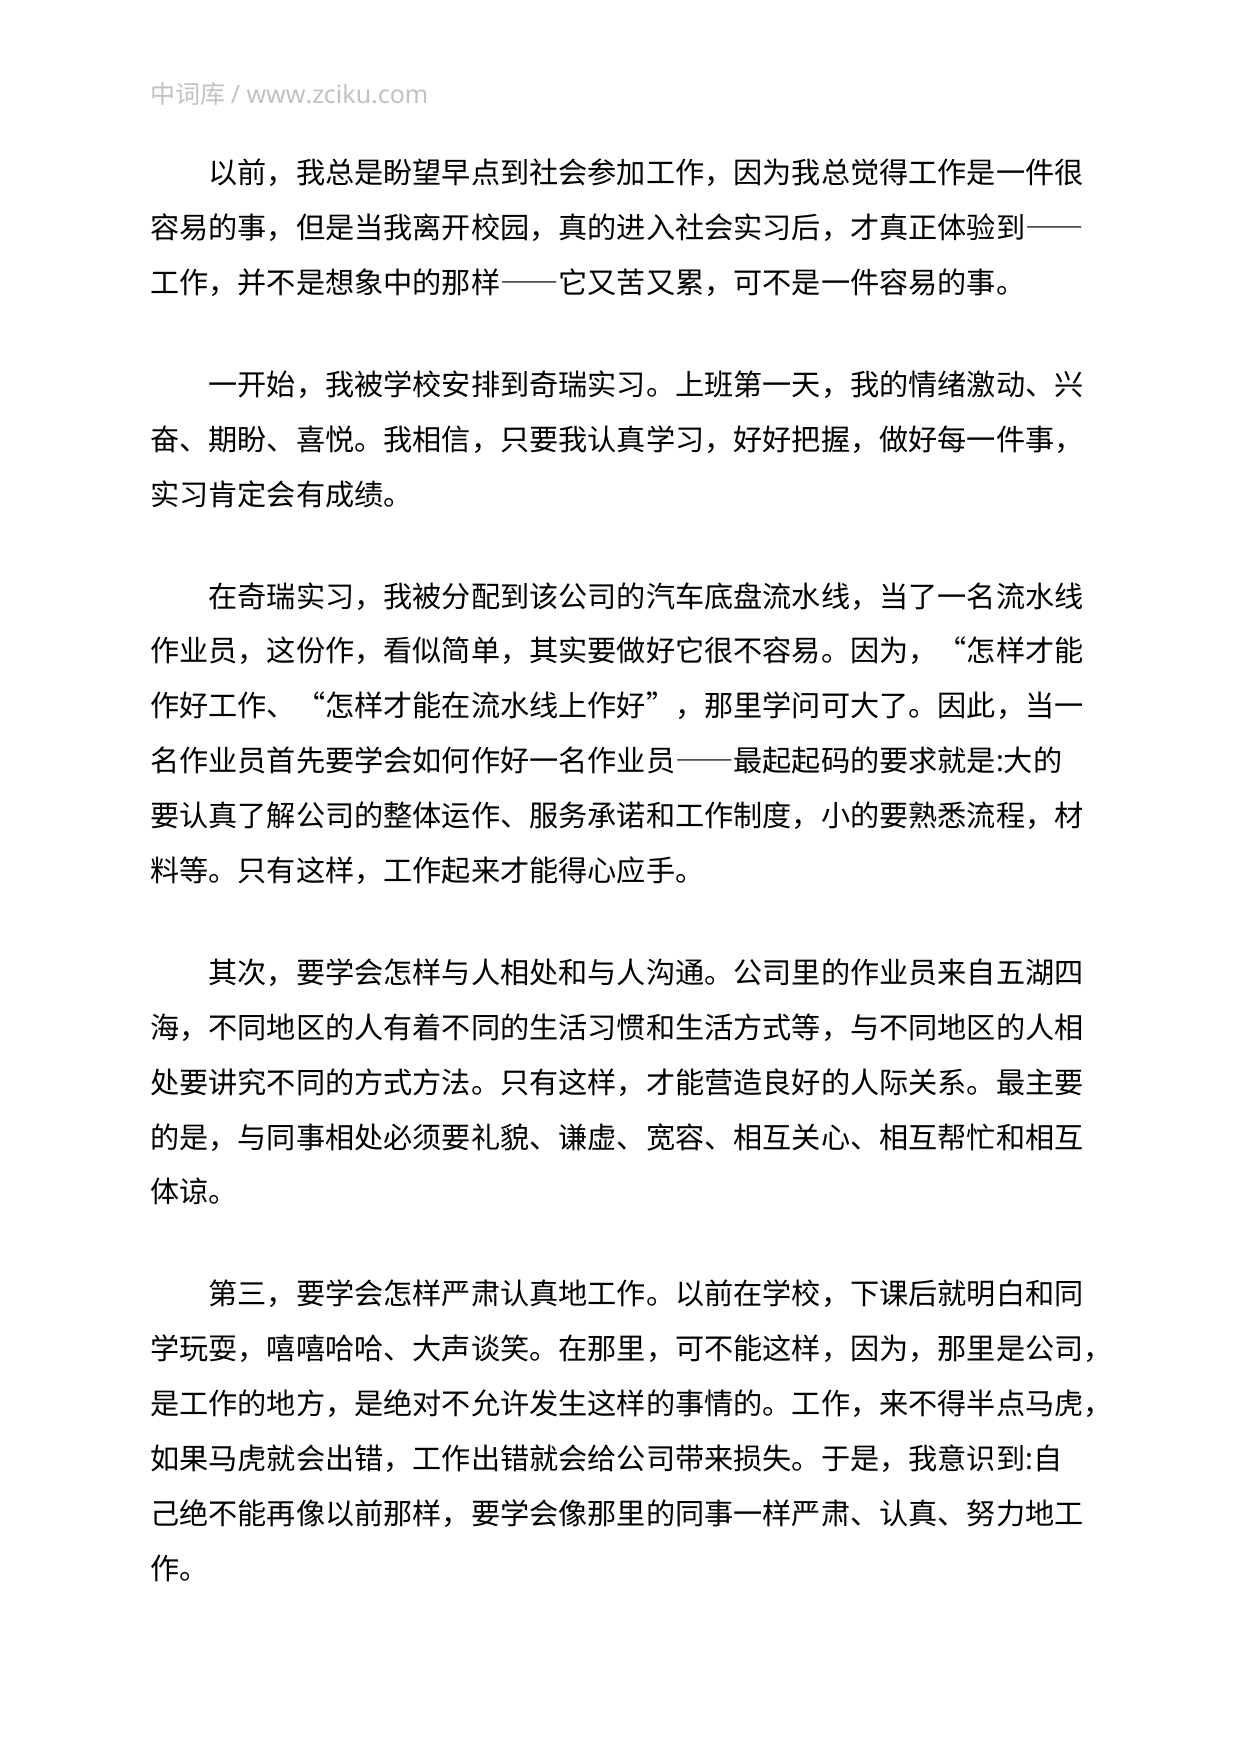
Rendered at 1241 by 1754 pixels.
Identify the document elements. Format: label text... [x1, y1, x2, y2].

text 在奇瑞实习，我被分配到该公司的汽车底盘流水线，当了一名流水线作业员，这份作，看似简单，其实要做好它很不容易。因为，“怎样才能作好工作、“怎样才能在流水线上作好”，那里学问可大了。因此，当一名作业员首先要学会如何作好一名作业员——最起起码的要求就是:大的要认真了解公司的整体运作、服务承诺和工作制度，小的要熟悉流程，材料等。只有这样，工作起来才能得心应手。 [150, 573, 1090, 890]
text 第三，要学会怎样严肃认真地工作。以前在学校，下课后就明白和同学玩耍，嘻嘻哈哈、大声谈笑。在那里，可不能这样，因为，那里是公司，是工作的地方，是绝对不允许发生这样的事情的。工作，来不得半点马虎，如果马虎就会出错，工作出错就会给公司带来损失。于是，我意识到:自己绝不能再像以前那样，要学会像那里的同事一样严肃、认真、努力地工作。 [150, 1271, 1090, 1588]
text 其次，要学会怎样与人相处和与人沟通。公司里的作业员来自五湖四海，不同地区的人有着不同的生活习惯和生活方式等，与不同地区的人相处要讲究不同的方式方法。只有这样，才能营造良好的人际关系。最主要的是，与同事相处必须要礼貌、谦虚、宽容、相互关心、相互帮忙和相互体谅。 [150, 949, 1090, 1211]
text 一开始，我被学校安排到奇瑞实习。上班第一天，我的情绪激动、兴奋、期盼、喜悦。我相信，只要我认真学习，好好把握，做好每一件事，实习肯定会有成绩。 [150, 362, 1090, 514]
text 以前，我总是盼望早点到社会参加工作，因为我总觉得工作是一件很容易的事，但是当我离开校园，真的进入社会实习后，才真正体验到——工作，并不是想象中的那样——它又苦又累，可不是一件容易的事。 [150, 150, 1090, 302]
